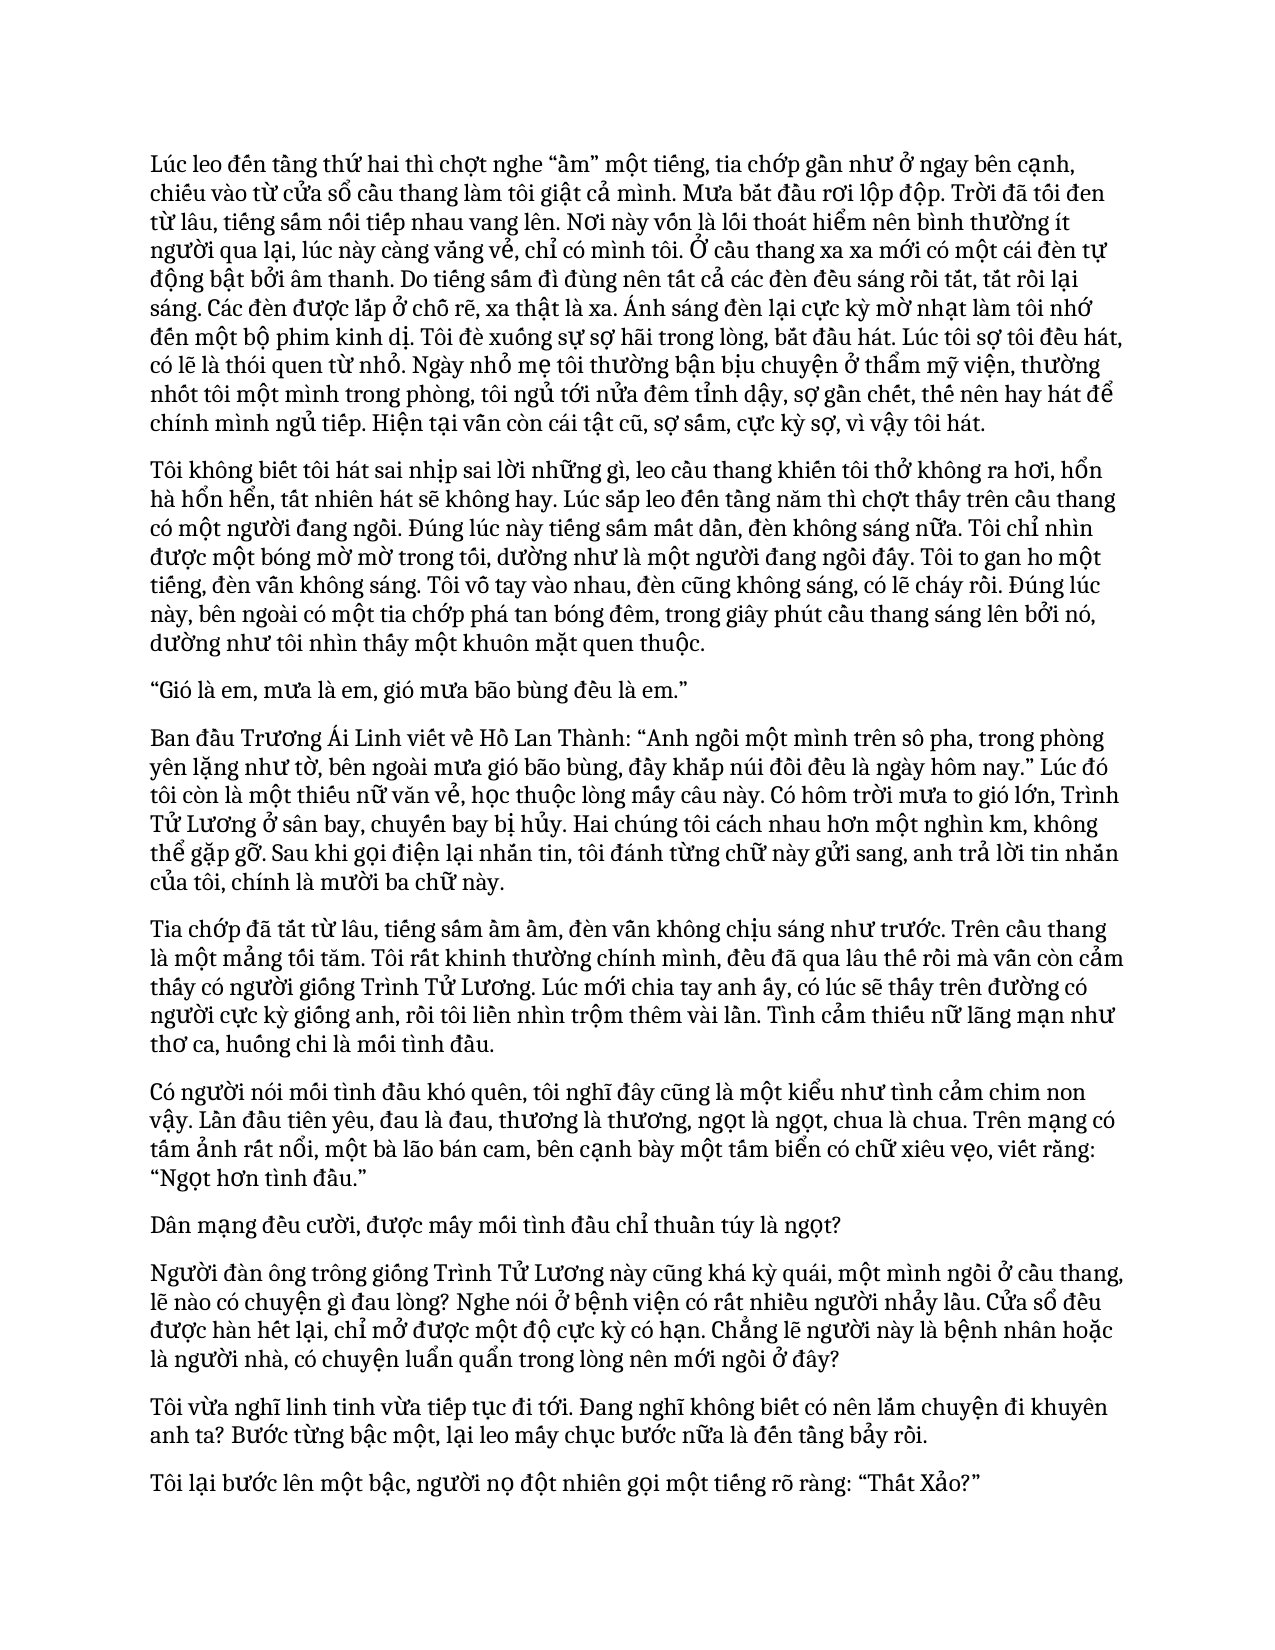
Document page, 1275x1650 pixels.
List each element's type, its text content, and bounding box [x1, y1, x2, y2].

text Tôi không biết tôi hát sai nhịp sai lời những gì, leo cầu thang khiến tôi thở không ra hơi, hổn hà hổn hển, tất nhiên hát sẽ không hay. Lúc sắp leo đến tầng năm thì chợt thấy trên cầu thang có một người đang ngồi. Đúng lúc này tiếng sấm mất dần, đèn không sáng nữa. Tôi chỉ nhìn được một bóng mờ mờ trong tối, dường như là một người đang ngồi đấy. Tôi to gan ho một tiếng, đèn vẫn không sáng. Tôi vỗ tay vào nhau, đèn cũng không sáng, có lẽ cháy rồi. Đúng lúc này, bên ngoài có một tia chớp phá tan bóng đêm, trong giây phút cầu thang sáng lên bởi nó, dường như tôi nhìn thấy một khuôn mặt quen thuộc. [150, 456, 1125, 657]
text Tôi lại bước lên một bậc, người nọ đột nhiên gọi một tiếng rõ ràng: “Thất Xảo?” [150, 1469, 1125, 1497]
text Có người nói mối tình đầu khó quên, tôi nghĩ đây cũng là một kiểu như tình cảm chim non vậy. Lần đầu tiên yêu, đau là đau, thương là thương, ngọt là ngọt, chua là chua. Trên mạng có tấm ảnh rất nổi, một bà lão bán cam, bên cạnh bày một tấm biển có chữ xiêu vẹo, viết rằng: “Ngọt hơn tình đầu.” [150, 1077, 1125, 1192]
text “Gió là em, mưa là em, gió mưa bão bùng đều là em.” [150, 676, 1125, 705]
text Ban đầu Trương Ái Linh viết về Hồ Lan Thành: “Anh ngồi một mình trên sô pha, trong phòng yên lặng như tờ, bên ngoài mưa gió bão bùng, đầy khắp núi đồi đều là ngày hôm nay.” Lúc đó tôi còn là một thiếu nữ văn vẻ, học thuộc lòng mấy câu này. Có hôm trời mưa to gió lớn, Trình Tử Lương ở sân bay, chuyến bay bị hủy. Hai chúng tôi cách nhau hơn một nghìn km, không thể gặp gỡ. Sau khi gọi điện lại nhắn tin, tôi đánh từng chữ này gửi sang, anh trả lời tin nhắn của tôi, chính là mười ba chữ này. [150, 724, 1125, 896]
text Người đàn ông trông giống Trình Tử Lương này cũng khá kỳ quái, một mình ngồi ở cầu thang, lẽ nào có chuyện gì đau lòng? Nghe nói ở bệnh viện có rất nhiều người nhảy lầu. Cửa sổ đều được hàn hết lại, chỉ mở được một độ cực kỳ có hạn. Chẳng lẽ người này là bệnh nhân hoặc là người nhà, có chuyện luẩn quẩn trong lòng nên mới ngồi ở đây? [150, 1259, 1125, 1374]
text Tia chớp đã tắt từ lâu, tiếng sấm ầm ầm, đèn vẫn không chịu sáng như trước. Trên cầu thang là một mảng tối tăm. Tôi rất khinh thường chính mình, đều đã qua lâu thế rồi mà vẫn còn cảm thấy có người giống Trình Tử Lương. Lúc mới chia tay anh ấy, có lúc sẽ thấy trên đường có người cực kỳ giống anh, rồi tôi liền nhìn trộm thêm vài lần. Tình cảm thiếu nữ lãng mạn như thơ ca, huống chi là mối tình đầu. [150, 915, 1125, 1059]
text Lúc leo đến tầng thứ hai thì chợt nghe “ầm” một tiếng, tia chớp gần như ở ngay bên cạnh, chiếu vào từ cửa sổ cầu thang làm tôi giật cả mình. Mưa bắt đầu rơi lộp độp. Trời đã tối đen từ lâu, tiếng sấm nối tiếp nhau vang lên. Nơi này vốn là lối thoát hiểm nên bình thường ít người qua lại, lúc này càng vắng vẻ, chỉ có mình tôi. Ở cầu thang xa xa mới có một cái đèn tự động bật bởi âm thanh. Do tiếng sấm đì đùng nên tất cả các đèn đều sáng rồi tắt, tắt rồi lại sáng. Các đèn được lắp ở chỗ rẽ, xa thật là xa. Ánh sáng đèn lại cực kỳ mờ nhạt làm tôi nhớ đến một bộ phim kinh dị. Tôi đè xuống sự sợ hãi trong lòng, bắt đầu hát. Lúc tôi sợ tôi đều hát, có lẽ là thói quen từ nhỏ. Ngày nhỏ mẹ tôi thường bận bịu chuyện ở thẩm mỹ viện, thường nhốt tôi một mình trong phòng, tôi ngủ tới nửa đêm tỉnh dậy, sợ gần chết, thế nên hay hát để chính mình ngủ tiếp. Hiện tại vẫn còn cái tật cũ, sợ sấm, cực kỳ sợ, vì vậy tôi hát. [150, 150, 1125, 437]
text Dân mạng đều cười, được mấy mối tình đầu chỉ thuần túy là ngọt? [150, 1211, 1125, 1240]
text Tôi vừa nghĩ linh tinh vừa tiếp tục đi tới. Đang nghĩ không biết có nên lắm chuyện đi khuyên anh ta? Bước từng bậc một, lại leo mấy chục bước nữa là đến tầng bảy rồi. [150, 1392, 1125, 1450]
